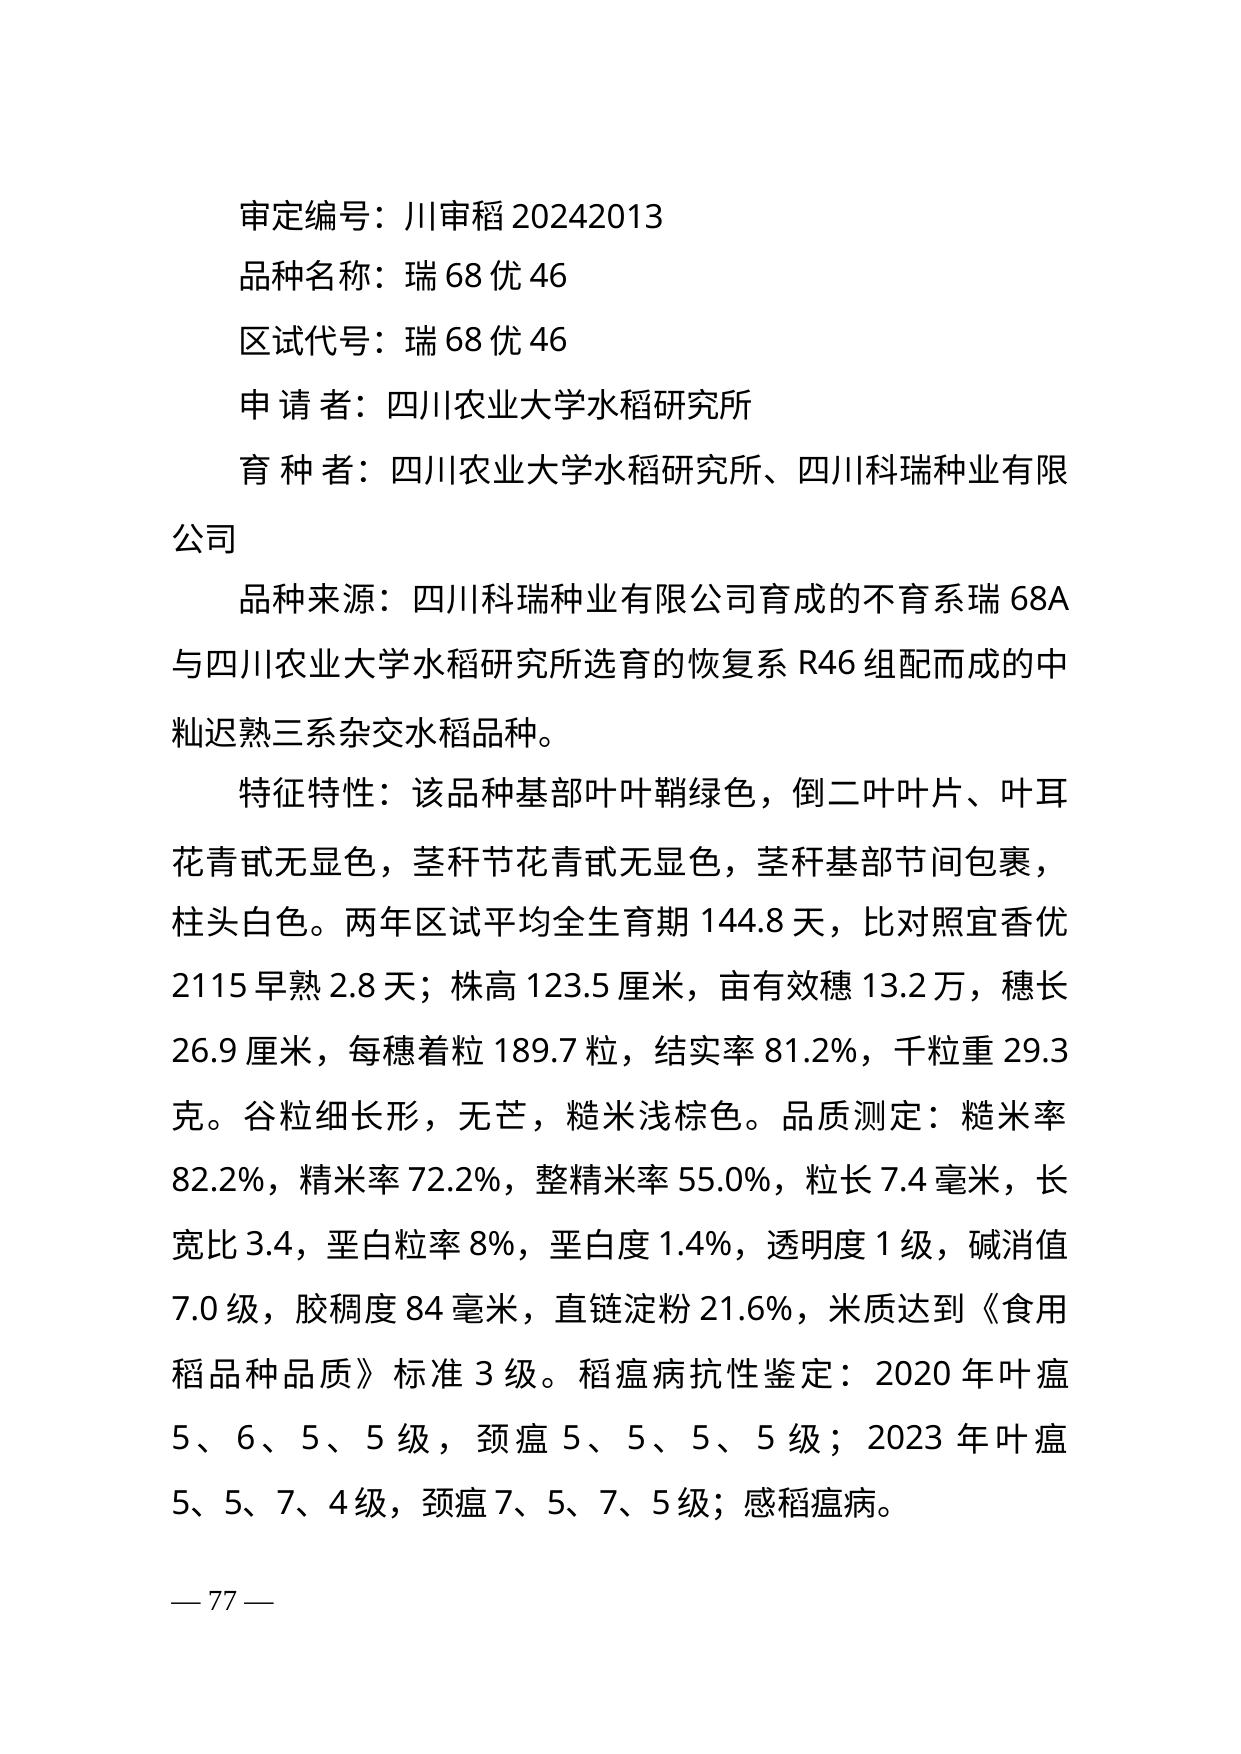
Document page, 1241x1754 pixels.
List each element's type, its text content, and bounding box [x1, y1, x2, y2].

text 审定编号：川审稻20242013 [171, 177, 1069, 242]
text 特征特性：该品种基部叶叶鞘绿色，倒二叶叶片、叶耳花青甙无显色，茎秆节花青甙无显色，茎秆基部节间包裹，柱头白色。两年区试平均全生育期144.8天，比对照宜香优2115早熟2.8天；株高123.5厘米，亩有效穗13.2万，穗长26.9厘米，每穗着粒189.7粒，结实率81.2%，千粒重29.3克。谷粒细长形，无芒，糙米浅棕色。品质测定：糙米率82.2%，精米率72.2%，整精米率55.0%，粒长7.4毫米，长宽比3.4，垩白粒率8%，垩白度1.4%，透明度1级，碱消值7.0级，胶稠度84毫米，直链淀粉21.6%，米质达到《食用稻品种品质》标准3级。稻瘟病抗性鉴定：2020年叶瘟5、6、5、5级，颈瘟5、5、5、5级；2023年叶瘟5、5、7、4级，颈瘟7、5、7、5级；感稻瘟病。 [171, 758, 1069, 1533]
text 申 请 者：四川农业大学水稻研究所 [171, 371, 1069, 436]
text 区试代号：瑞68优46 [171, 306, 1069, 371]
text 品种名称：瑞68优46 [171, 242, 1069, 306]
text 育 种 者：四川农业大学水稻研究所、四川科瑞种业有限公司 [171, 436, 1069, 565]
text 品种来源：四川科瑞种业有限公司育成的不育系瑞68A与四川农业大学水稻研究所选育的恢复系R46组配而成的中籼迟熟三系杂交水稻品种。 [171, 565, 1069, 758]
